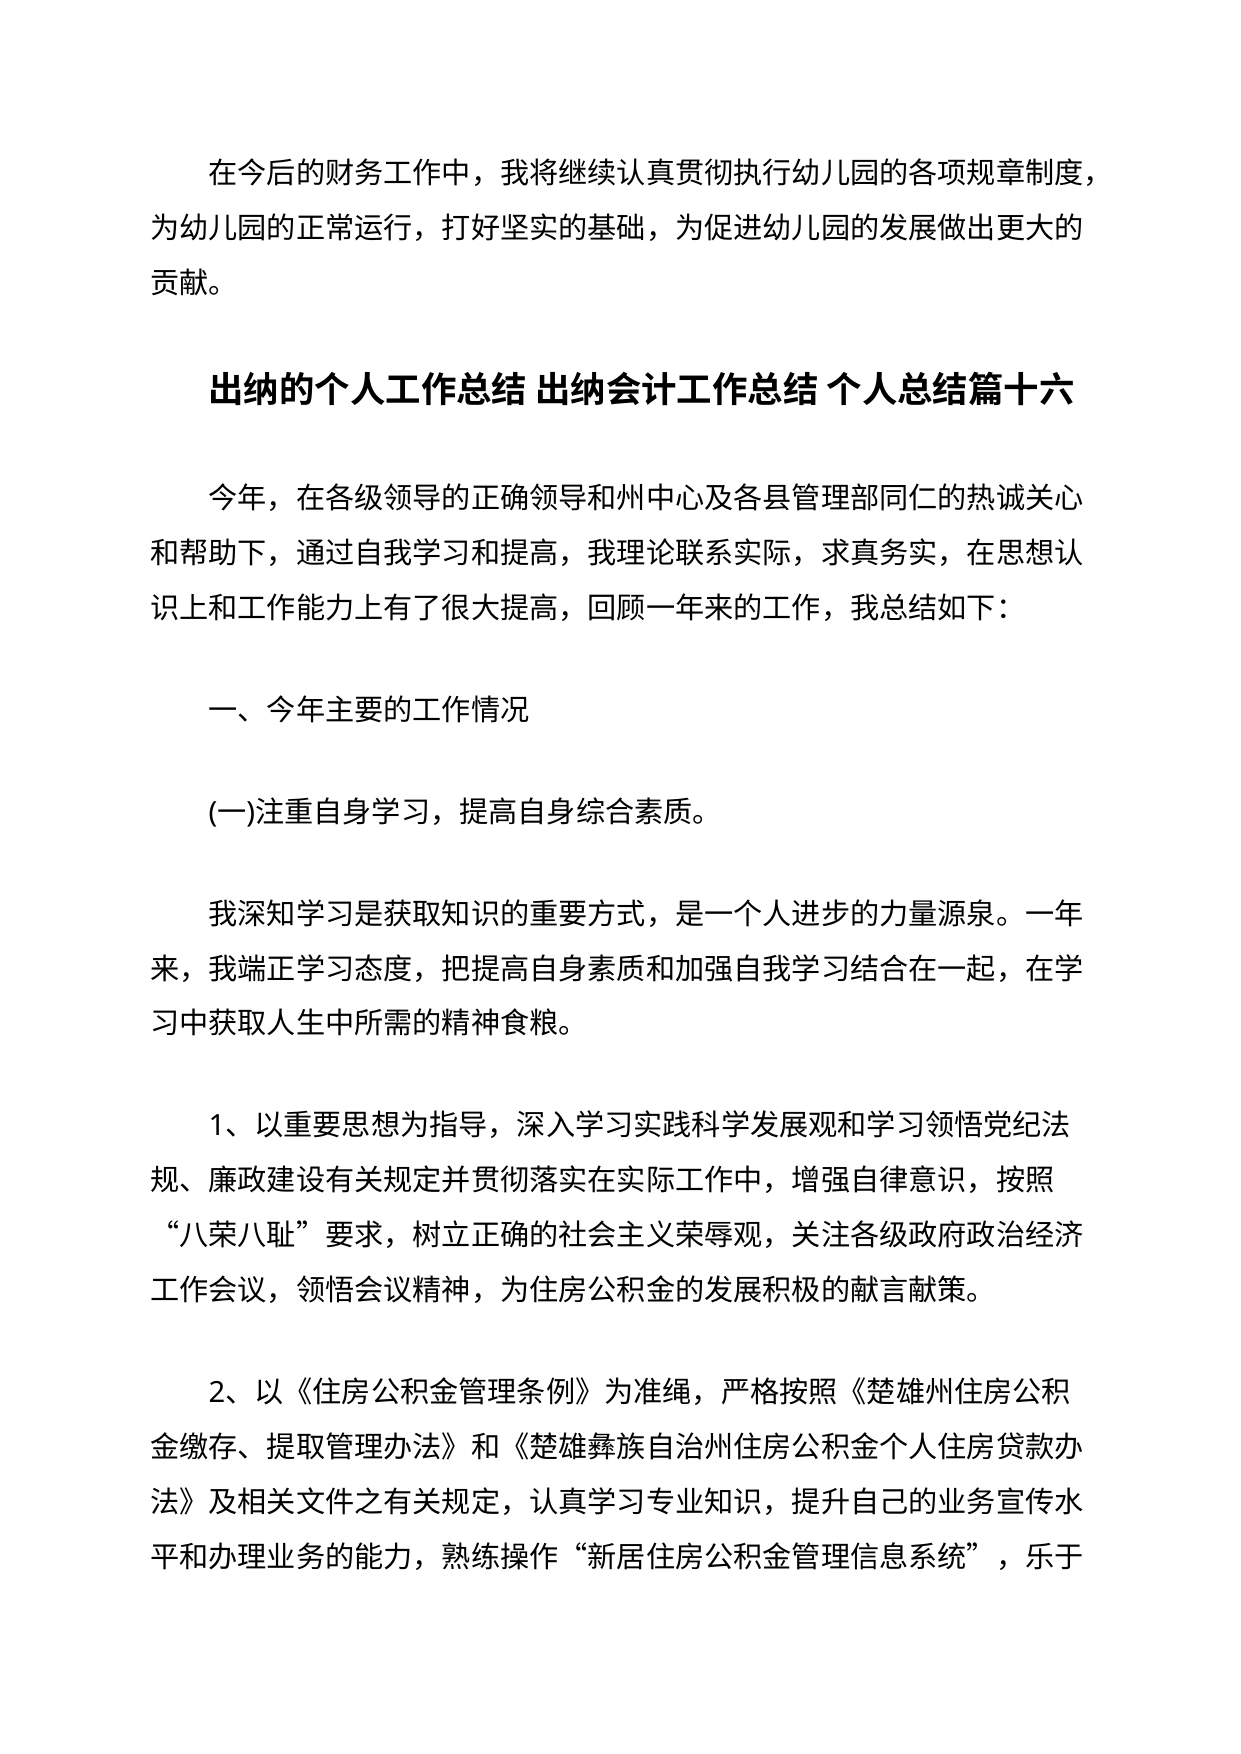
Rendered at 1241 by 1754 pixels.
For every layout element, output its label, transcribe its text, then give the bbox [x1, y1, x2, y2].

text (一)注重自身学习，提高自身综合素质。 [150, 788, 1090, 831]
text 出纳的个人工作总结 出纳会计工作总结 个人总结篇十六 [150, 362, 1090, 413]
text 今年，在各级领导的正确领导和州中心及各县管理部同仁的热诚关心和帮助下，通过自我学习和提高，我理论联系实际，求真务实，在思想认识上和工作能力上有了很大提高，回顾一年来的工作，我总结如下： [150, 475, 1090, 627]
text 1、以重要思想为指导，深入学习实践科学发展观和学习领悟党纪法规、廉政建设有关规定并贯彻落实在实际工作中，增强自律意识，按照“八荣八耻”要求，树立正确的社会主义荣辱观，关注各级政府政治经济工作会议，领悟会议精神，为住房公积金的发展积极的献言献策。 [150, 1102, 1090, 1309]
text 在今后的财务工作中，我将继续认真贯彻执行幼儿园的各项规章制度，为幼儿园的正常运行，打好坚实的基础，为促进幼儿园的发展做出更大的贡献。 [150, 150, 1090, 302]
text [150, 1368, 1090, 1576]
text 一、今年主要的工作情况 [150, 687, 1090, 729]
text 我深知学习是获取知识的重要方式，是一个人进步的力量源泉。一年来，我端正学习态度，把提高自身素质和加强自我学习结合在一起，在学习中获取人生中所需的精神食粮。 [150, 890, 1090, 1042]
